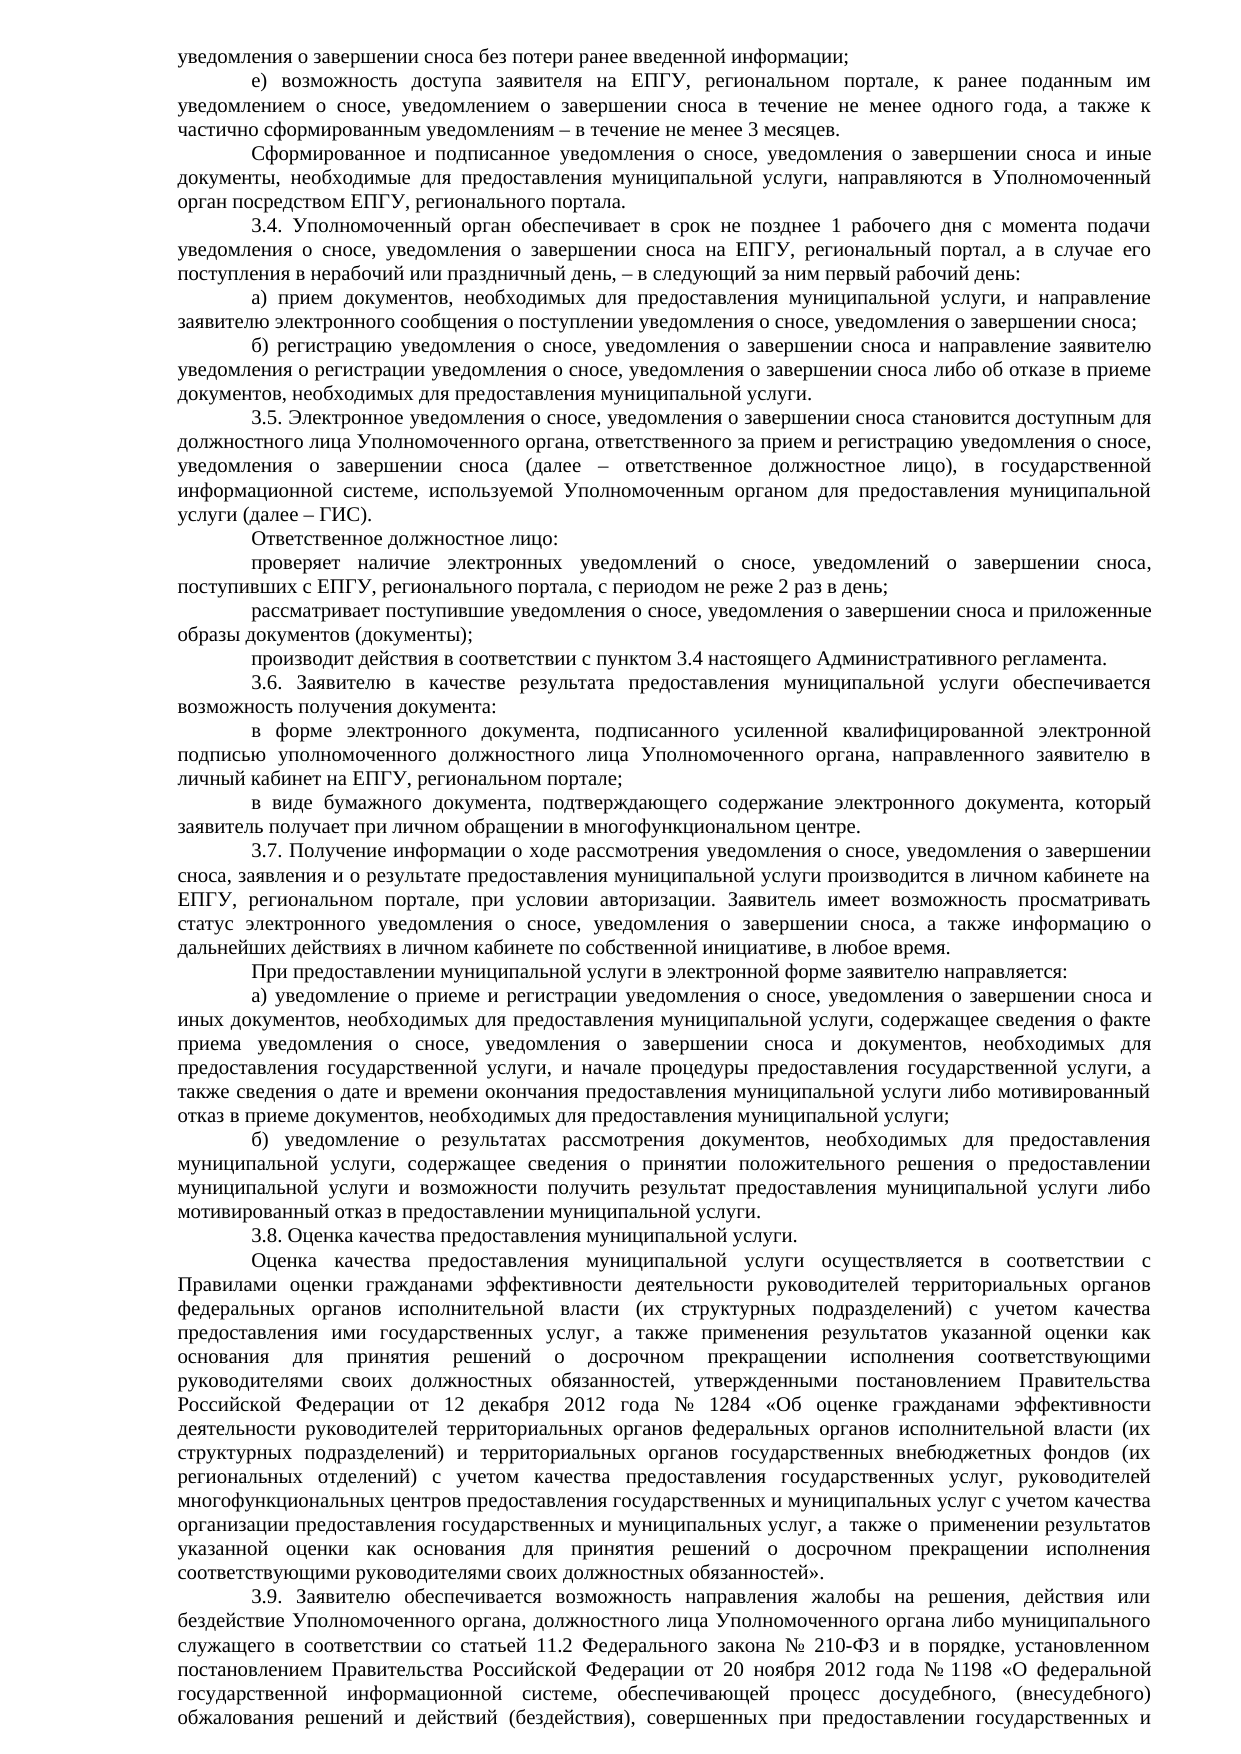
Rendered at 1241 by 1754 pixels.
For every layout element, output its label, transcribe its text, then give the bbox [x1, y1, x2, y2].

text 3.8. Оценка качества предоставления муниципальной услуги. [177, 1223, 1152, 1247]
text б) регистрацию уведомления о сносе, уведомления о завершении сноса и направление заявителю уведомления о регистрации уведомления о сносе, уведомления о завершении сноса либо об отказе в приеме документов, необходимых для предоставления муниципальной услуги. [177, 333, 1152, 405]
text Ответственное должностное лицо: [177, 526, 1152, 550]
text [177, 44, 1152, 68]
text е) возможность доступа заявителя на ЕПГУ, региональном портале, к ранее поданным им уведомлением о сносе, уведомлением о завершении сноса в течение не менее одного года, а также к частично сформированным уведомлениям – в течение не менее 3 месяцев. [177, 68, 1152, 141]
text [177, 1584, 1152, 1729]
text 3.5. Электронное уведомления о сносе, уведомления о завершении сноса становится доступным для должностного лица Уполномоченного органа, ответственного за прием и регистрацию уведомления о сносе, уведомления о завершении сноса (далее – ответственное должностное лицо), в государственной информационной системе, используемой Уполномоченным органом для предоставления муниципальной услуги (далее – ГИС). [177, 405, 1152, 526]
text проверяет наличие электронных уведомлений о сносе, уведомлений о завершении сноса, поступивших с ЕПГУ, регионального портала, с периодом не реже 2 раз в день; [177, 550, 1152, 598]
text Сформированное и подписанное уведомления о сносе, уведомления о завершении сноса и иные документы, необходимые для предоставления муниципальной услуги, направляются в Уполномоченный орган посредством ЕПГУ, регионального портала. [177, 141, 1152, 213]
text а) уведомление о приеме и регистрации уведомления о сносе, уведомления о завершении сноса и иных документов, необходимых для предоставления муниципальной услуги, содержащее сведения о факте приема уведомления о сносе, уведомления о завершении сноса и документов, необходимых для предоставления государственной услуги, и начале процедуры предоставления государственной услуги, а также сведения о дате и времени окончания предоставления муниципальной услуги либо мотивированный отказ в приеме документов, необходимых для предоставления муниципальной услуги; [177, 983, 1152, 1127]
text Оценка качества предоставления муниципальной услуги осуществляется в соответствии с Правилами оценки гражданами эффективности деятельности руководителей территориальных органов федеральных органов исполнительной власти (их структурных подразделений) с учетом качества предоставления ими государственных услуг, а также применения результатов указанной оценки как основания для принятия решений о досрочном прекращении исполнения соответствующими руководителями своих должностных обязанностей, утвержденными постановлением Правительства Российской Федерации от 12 декабря 2012 года № 1284 «Об оценке гражданами эффективности деятельности руководителей территориальных органов федеральных органов исполнительной власти (их структурных подразделений) и территориальных органов государственных внебюджетных фондов (их региональных отделений) с учетом качества предоставления государственных услуг, руководителей многофункциональных центров предоставления государственных и муниципальных услуг с учетом качества организации предоставления государственных и муниципальных услуг, а также о применении результатов указанной оценки как основания для принятия решений о досрочном прекращении исполнения соответствующими руководителями своих должностных обязанностей». [177, 1247, 1152, 1584]
text б) уведомление о результатах рассмотрения документов, необходимых для предоставления муниципальной услуги, содержащее сведения о принятии положительного решения о предоставлении муниципальной услуги и возможности получить результат предоставления муниципальной услуги либо мотивированный отказ в предоставлении муниципальной услуги. [177, 1127, 1152, 1223]
text 3.6. Заявителю в качестве результата предоставления муниципальной услуги обеспечивается возможность получения документа: [177, 670, 1152, 718]
text рассматривает поступившие уведомления о сносе, уведомления о завершении сноса и приложенные образы документов (документы); [177, 598, 1152, 646]
text При предоставлении муниципальной услуги в электронной форме заявителю направляется: [177, 959, 1152, 983]
text 3.4. Уполномоченный орган обеспечивает в срок не позднее 1 рабочего дня с момента подачи уведомления о сносе, уведомления о завершении сноса на ЕПГУ, региональный портал, а в случае его поступления в нерабочий или праздничный день, – в следующий за ним первый рабочий день: [177, 213, 1152, 285]
text производит действия в соответствии с пунктом 3.4 настоящего Административного регламента. [177, 646, 1152, 670]
text в форме электронного документа, подписанного усиленной квалифицированной электронной подписью уполномоченного должностного лица Уполномоченного органа, направленного заявителю в личный кабинет на ЕПГУ, региональном портале; [177, 718, 1152, 790]
text 3.7. Получение информации о ходе рассмотрения уведомления о сносе, уведомления о завершении сноса, заявления и о результате предоставления муниципальной услуги производится в личном кабинете на ЕПГУ, региональном портале, при условии авторизации. Заявитель имеет возможность просматривать статус электронного уведомления о сносе, уведомления о завершении сноса, а также информацию о дальнейших действиях в личном кабинете по собственной инициативе, в любое время. [177, 838, 1152, 959]
text а) прием документов, необходимых для предоставления муниципальной услуги, и направление заявителю электронного сообщения о поступлении уведомления о сносе, уведомления о завершении сноса; [177, 285, 1152, 333]
text в виде бумажного документа, подтверждающего содержание электронного документа, который заявитель получает при личном обращении в многофункциональном центре. [177, 790, 1152, 838]
